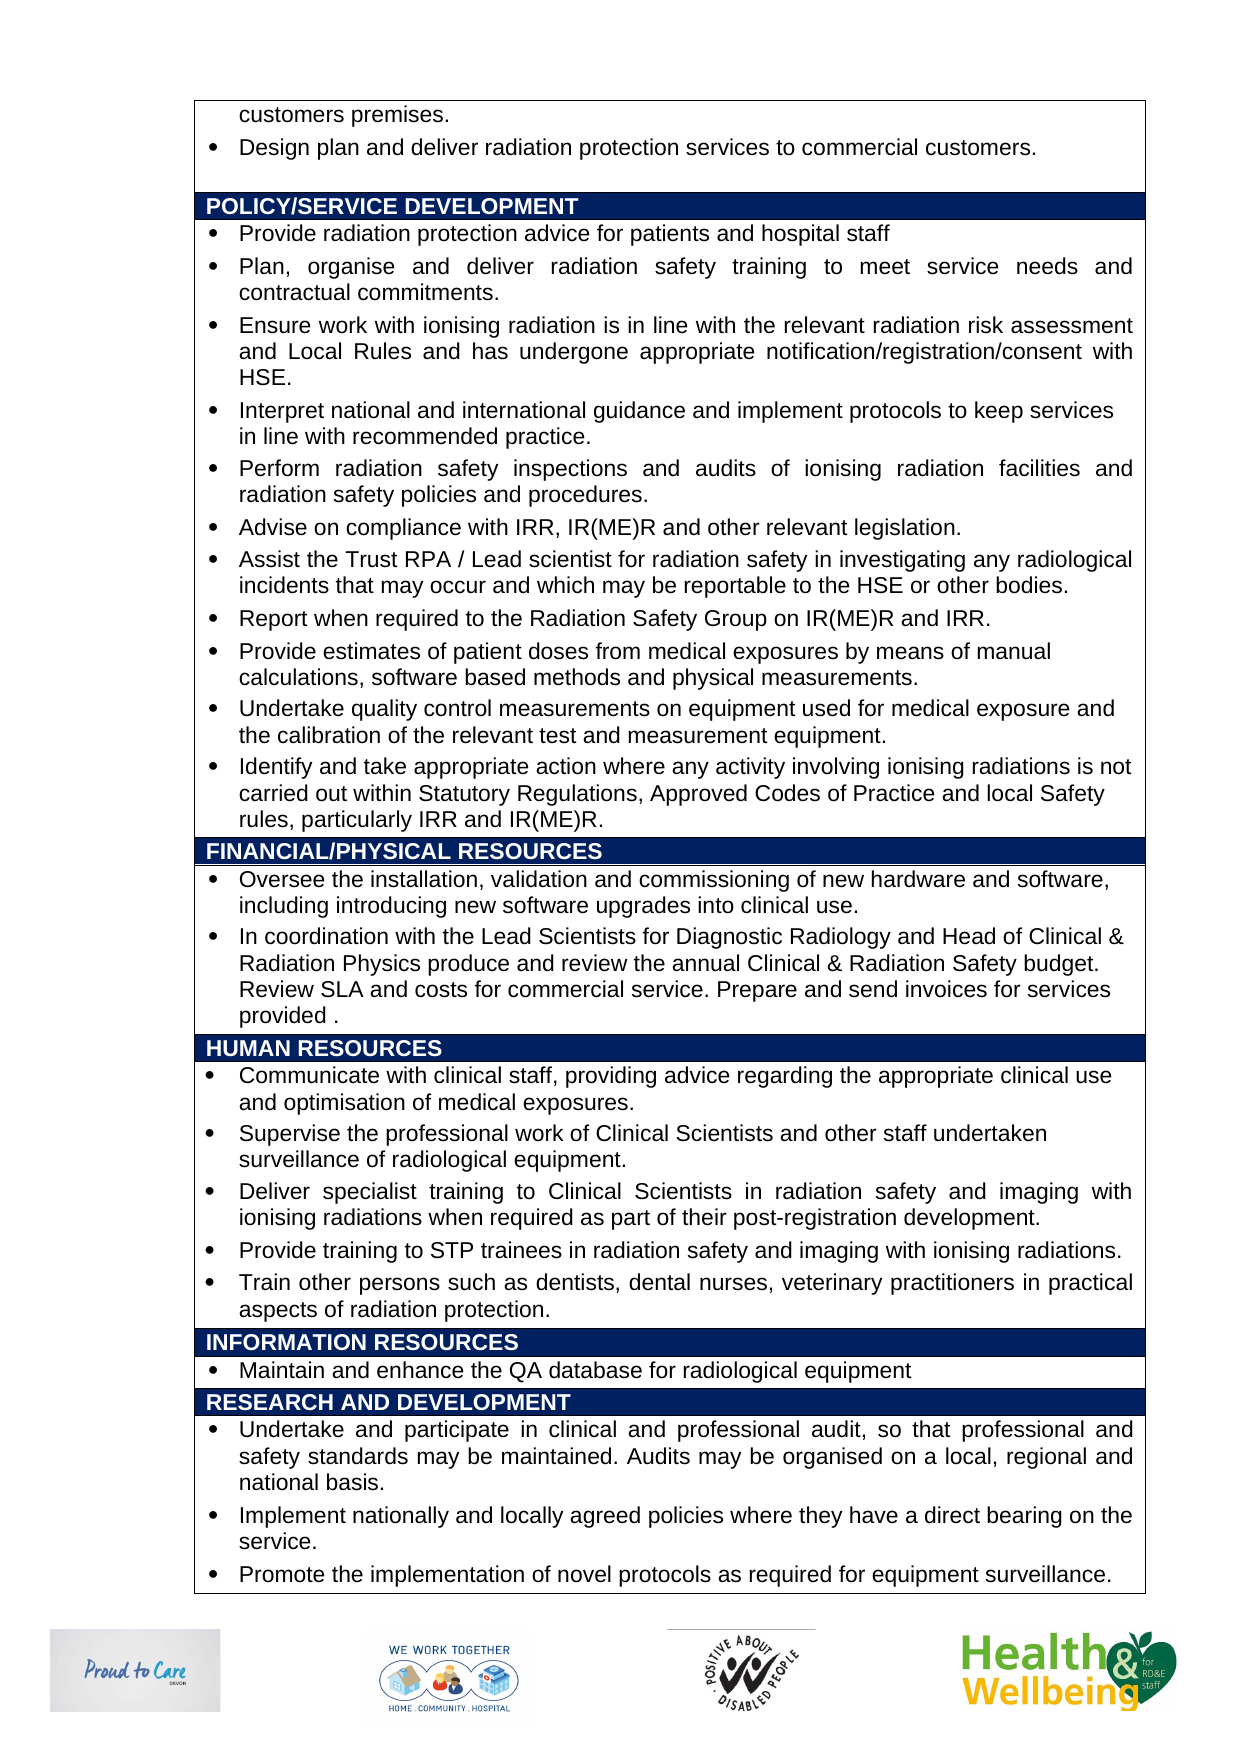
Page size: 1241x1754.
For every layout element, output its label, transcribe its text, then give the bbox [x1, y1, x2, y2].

picture [361, 1629, 534, 1724]
table_cell RESEARCH AND DEVELOPMENT [195, 1389, 1145, 1415]
picture [48, 1629, 221, 1711]
picture [665, 1629, 816, 1714]
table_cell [195, 1416, 1145, 1593]
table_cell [195, 101, 1145, 192]
table_cell Communicate with clinical staff, providing advice regarding the appropriate clinical use and optimisation of medical exposures. Supervise the professional work of Clinical Scientists and other staff undertaken surveillance of radiological equipment. Deliver specialist training to Clinical Scientists in radiation safety and imaging with ionising radiations when required as part of their post-registration development. Provide training to STP trainees in radiation safety and imaging with ionising radiations. Train other persons such as dentists, dental nurses, veterinary practitioners in practical aspects of radiation protection. [195, 1062, 1145, 1328]
table_cell FINANCIAL/PHYSICAL RESOURCES [195, 838, 1145, 864]
table_cell INFORMATION RESOURCES [195, 1329, 1145, 1356]
table_cell Maintain and enhance the QA database for radiological equipment [195, 1357, 1145, 1388]
table_cell Provide radiation protection advice for patients and hospital staff Plan, organise and deliver radiation safety training to meet service needs and contractual commitments. Ensure work with ionising radiation is in line with the relevant radiation risk assessment and Local Rules and has undergone appropriate notification/registration/consent with HSE. Interpret national and international guidance and implement protocols to keep services in line with recommended practice. Perform radiation safety inspections and audits of ionising radiation facilities and radiation safety policies and procedures. Advise on compliance with IRR, IR(ME)R and other relevant legislation. Assist the Trust RPA / Lead scientist for radiation safety in investigating any radiological incidents that may occur and which may be reportable to the HSE or other bodies. Report when required to the Radiation Safety Group on IR(ME)R and IRR. Provide estimates of patient doses from medical exposures by means of manual calculations, software based methods and physical measurements. Undertake quality control measurements on equipment used for medical exposure and the calibration of the relevant test and measurement equipment. Identify and take appropriate action where any activity involving ionising radiations is not carried out within Statutory Regulations, Approved Codes of Practice and local Safety rules, particularly IRR and IR(ME)R. [195, 220, 1145, 837]
table_cell POLICY/SERVICE DEVELOPMENT [195, 193, 1145, 219]
table_cell HUMAN RESOURCES [195, 1035, 1145, 1061]
table_cell Oversee the installation, validation and commissioning of new hardware and software, including introducing new software upgrades into clinical use. In coordination with the Lead Scientists for Diagnostic Radiology and Head of Clinical & Radiation Physics produce and review the annual Clinical & Radiation Safety budget. Review SLA and costs for commercial service. Prepare and send invoices for services provided . [195, 866, 1145, 1034]
